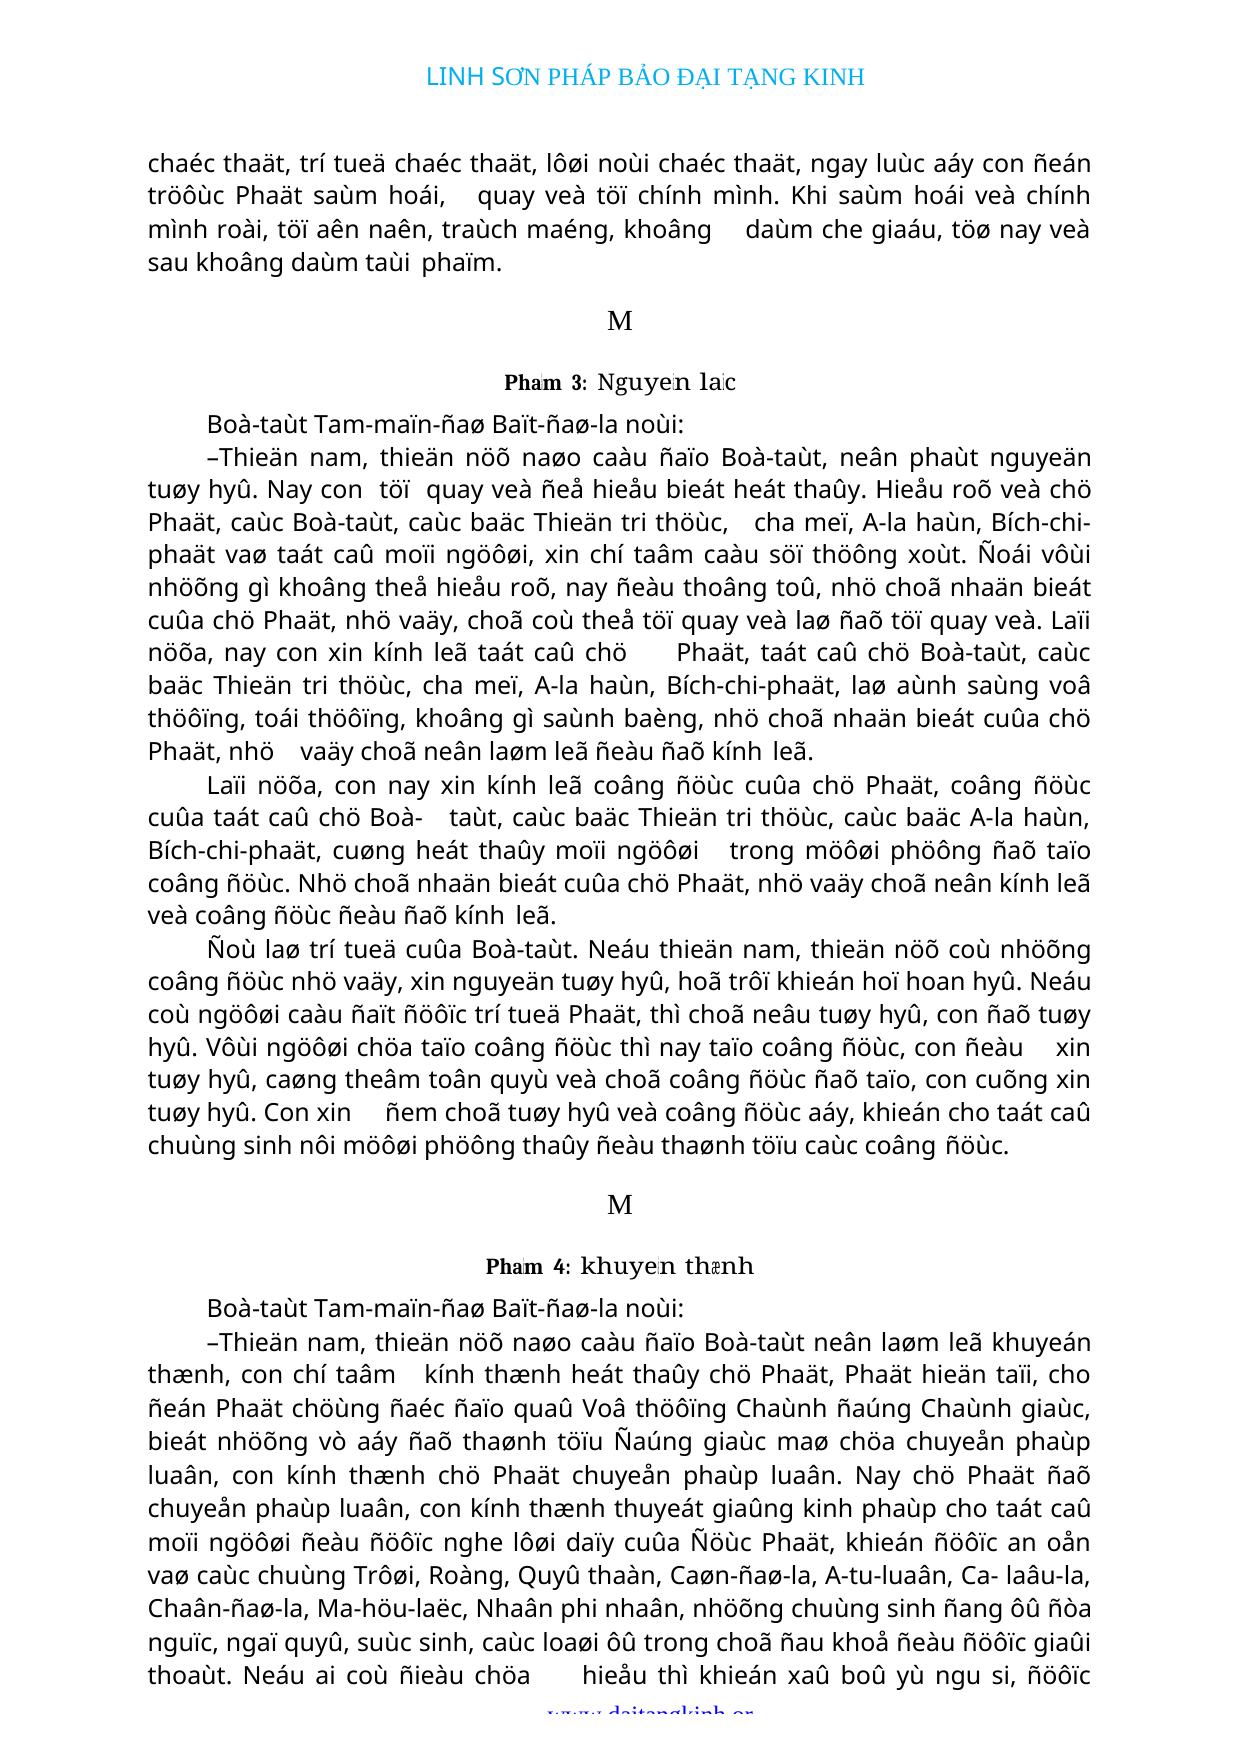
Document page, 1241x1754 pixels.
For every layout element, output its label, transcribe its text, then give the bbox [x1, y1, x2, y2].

text Boà-taùt Tam-maïn-ñaø Baït-ñaø-la noùi: [206, 407, 1105, 440]
text chaéc thaät, trí tueä chaéc thaät, lôøi noùi chaéc thaät, ngay luùc aáy con ñeán tröôùc Phaät saùm hoái, quay veà töï chính mình. Khi saùm hoái veà chính mình roài, töï aên naên, traùch maéng, khoâng daùm che giaáu, töø nay veà sau khoâng daùm taùi phaïm. [147, 145, 1093, 279]
text Phaåm 4: khuyeán thænh [300, 1250, 940, 1281]
subtitle M [135, 303, 1104, 336]
text Phaåm 3: Nguyeän laïc [300, 365, 940, 397]
text Laïi nöõa, con nay xin kính leã coâng ñöùc cuûa chö Phaät, coâng ñöùc cuûa taát caû chö Boà- taùt, caùc baäc Thieän tri thöùc, caùc baäc A-la haùn, Bích-chi-phaät, cuøng heát thaûy moïi ngöôøi trong möôøi phöông ñaõ taïo coâng ñöùc. Nhö choã nhaän bieát cuûa chö Phaät, nhö vaäy choã neân kính leã veà coâng ñöùc ñeàu ñaõ kính leã. [147, 769, 1093, 932]
subtitle M [135, 1187, 1104, 1221]
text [147, 1324, 1093, 1692]
text Ñoù laø trí tueä cuûa Boà-taùt. Neáu thieän nam, thieän nöõ coù nhöõng coâng ñöùc nhö vaäy, xin nguyeän tuøy hyû, hoã trôï khieán hoï hoan hyû. Neáu coù ngöôøi caàu ñaït ñöôïc trí tueä Phaät, thì choã neâu tuøy hyû, con ñaõ tuøy hyû. Vôùi ngöôøi chöa taïo coâng ñöùc thì nay taïo coâng ñöùc, con ñeàu xin tuøy hyû, caøng theâm toân quyù veà choã coâng ñöùc ñaõ taïo, con cuõng xin tuøy hyû. Con xin ñem choã tuøy hyû veà coâng ñöùc aáy, khieán cho taát caû chuùng sinh nôi möôøi phöông thaûy ñeàu thaønh töïu caùc coâng ñöùc. [147, 933, 1093, 1162]
text Boà-taùt Tam-maïn-ñaø Baït-ñaø-la noùi: [206, 1292, 1105, 1324]
text –Thieän nam, thieän nöõ naøo caàu ñaïo Boà-taùt, neân phaùt nguyeän tuøy hyû. Nay con töï quay veà ñeå hieåu bieát heát thaûy. Hieåu roõ veà chö Phaät, caùc Boà-taùt, caùc baäc Thieän tri thöùc, cha meï, A-la haùn, Bích-chi-phaät vaø taát caû moïi ngöôøi, xin chí taâm caàu söï thöông xoùt. Ñoái vôùi nhöõng gì khoâng theå hieåu roõ, nay ñeàu thoâng toû, nhö choã nhaän bieát cuûa chö Phaät, nhö vaäy, choã coù theå töï quay veà laø ñaõ töï quay veà. Laïi nöõa, nay con xin kính leã taát caû chö Phaät, taát caû chö Boà-taùt, caùc baäc Thieän tri thöùc, cha meï, A-la haùn, Bích-chi-phaät, laø aùnh saùng voâ thöôïng, toái thöôïng, khoâng gì saùnh baèng, nhö choã nhaän bieát cuûa chö Phaät, nhö vaäy choã neân laøm leã ñeàu ñaõ kính leã. [147, 440, 1093, 767]
